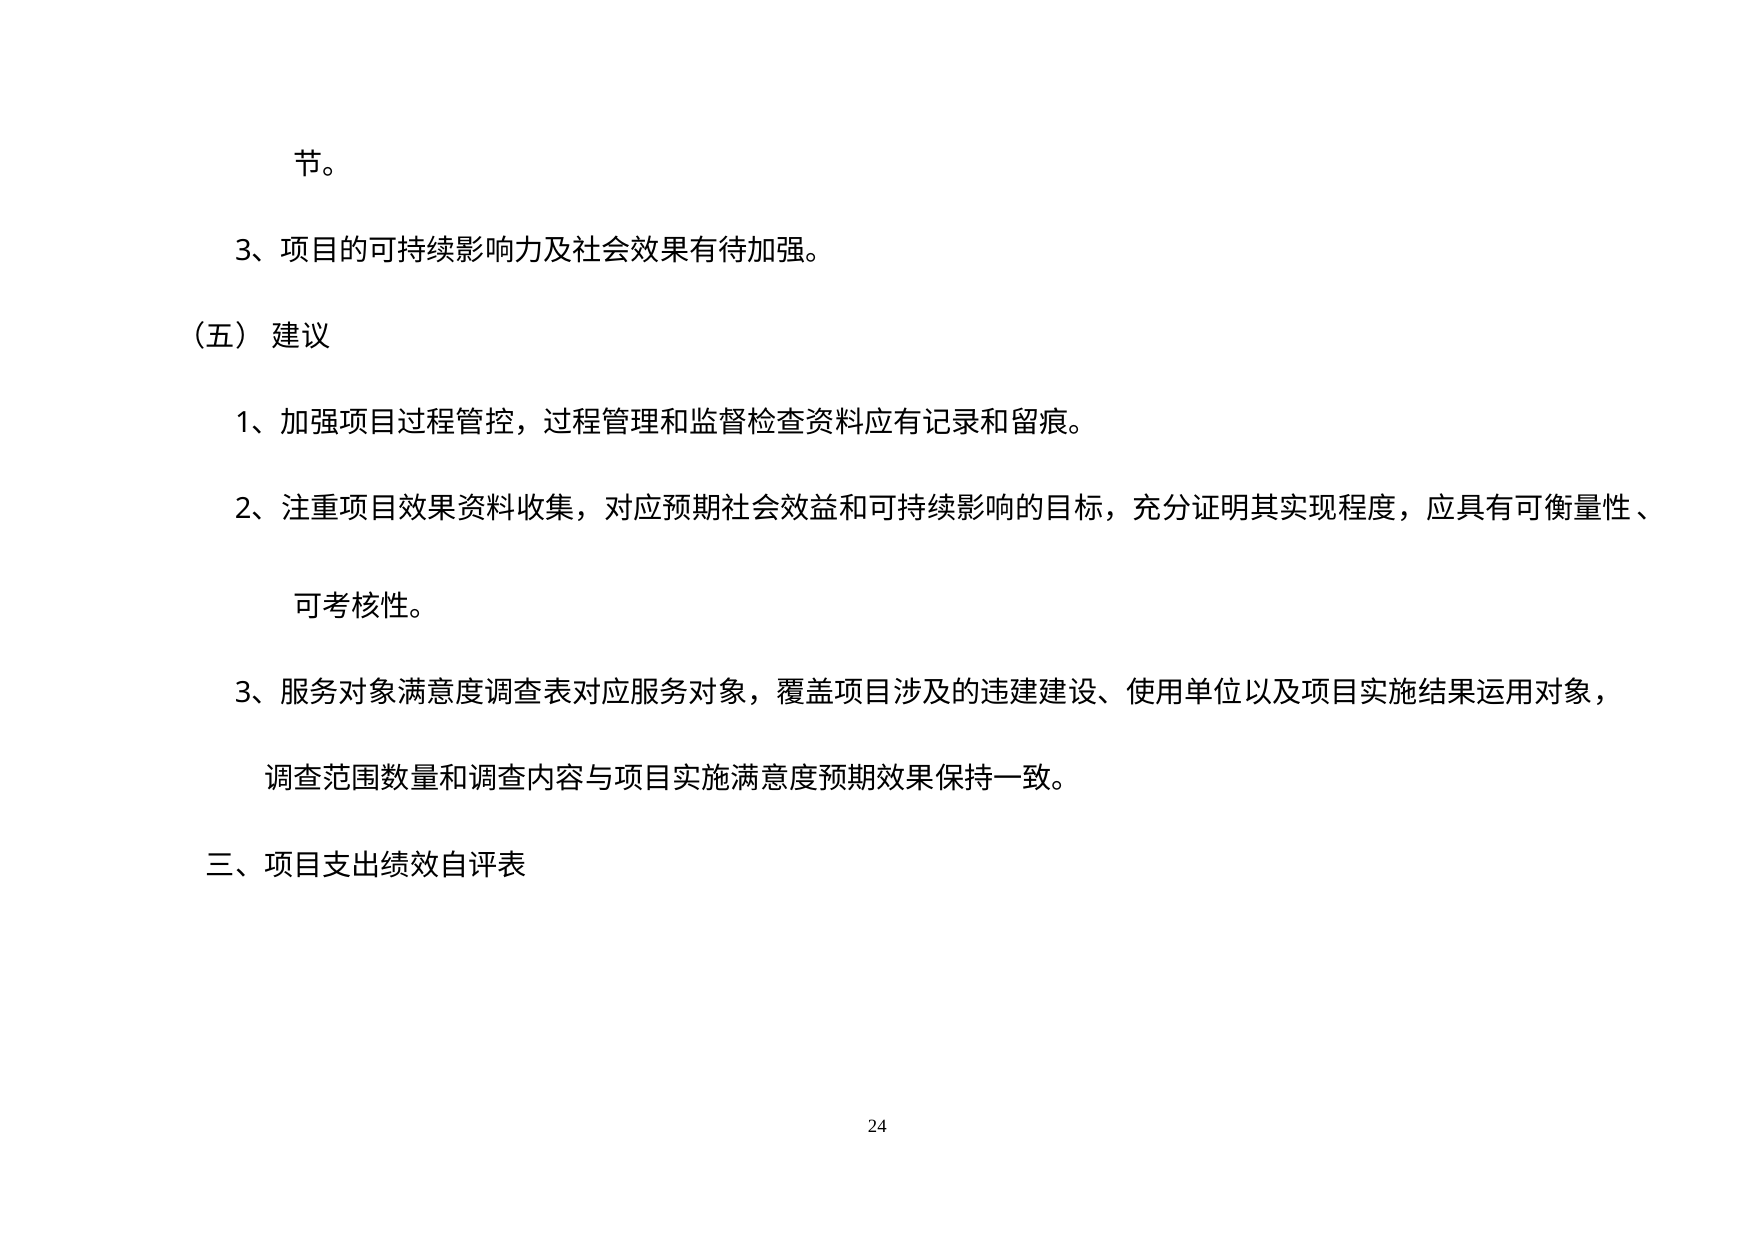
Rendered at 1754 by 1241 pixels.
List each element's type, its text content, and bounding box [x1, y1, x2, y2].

list 建议 [118, 301, 1636, 366]
list 调查范围数量和调查内容与项目实施满意度预期效果保持一致。 [118, 743, 1636, 808]
list 2、注重项目效果资料收集，对应预期社会效益和可持续影响的目标，充分证明其实现程度，应具有可衡量性、可考核性。 [234, 474, 1636, 636]
list 3、项目的可持续影响力及社会效果有待加强。 [118, 215, 1636, 280]
text 三、项目支出绩效自评表 [118, 830, 1636, 895]
list 3、服务对象满意度调查表对应服务对象，覆盖项目涉及的违建建设、使用单位以及项目实施结果运用对象， [234, 657, 1636, 722]
list 1、加强项目过程管控，过程管理和监督检查资料应有记录和留痕。 [118, 388, 1636, 453]
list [234, 129, 1636, 194]
